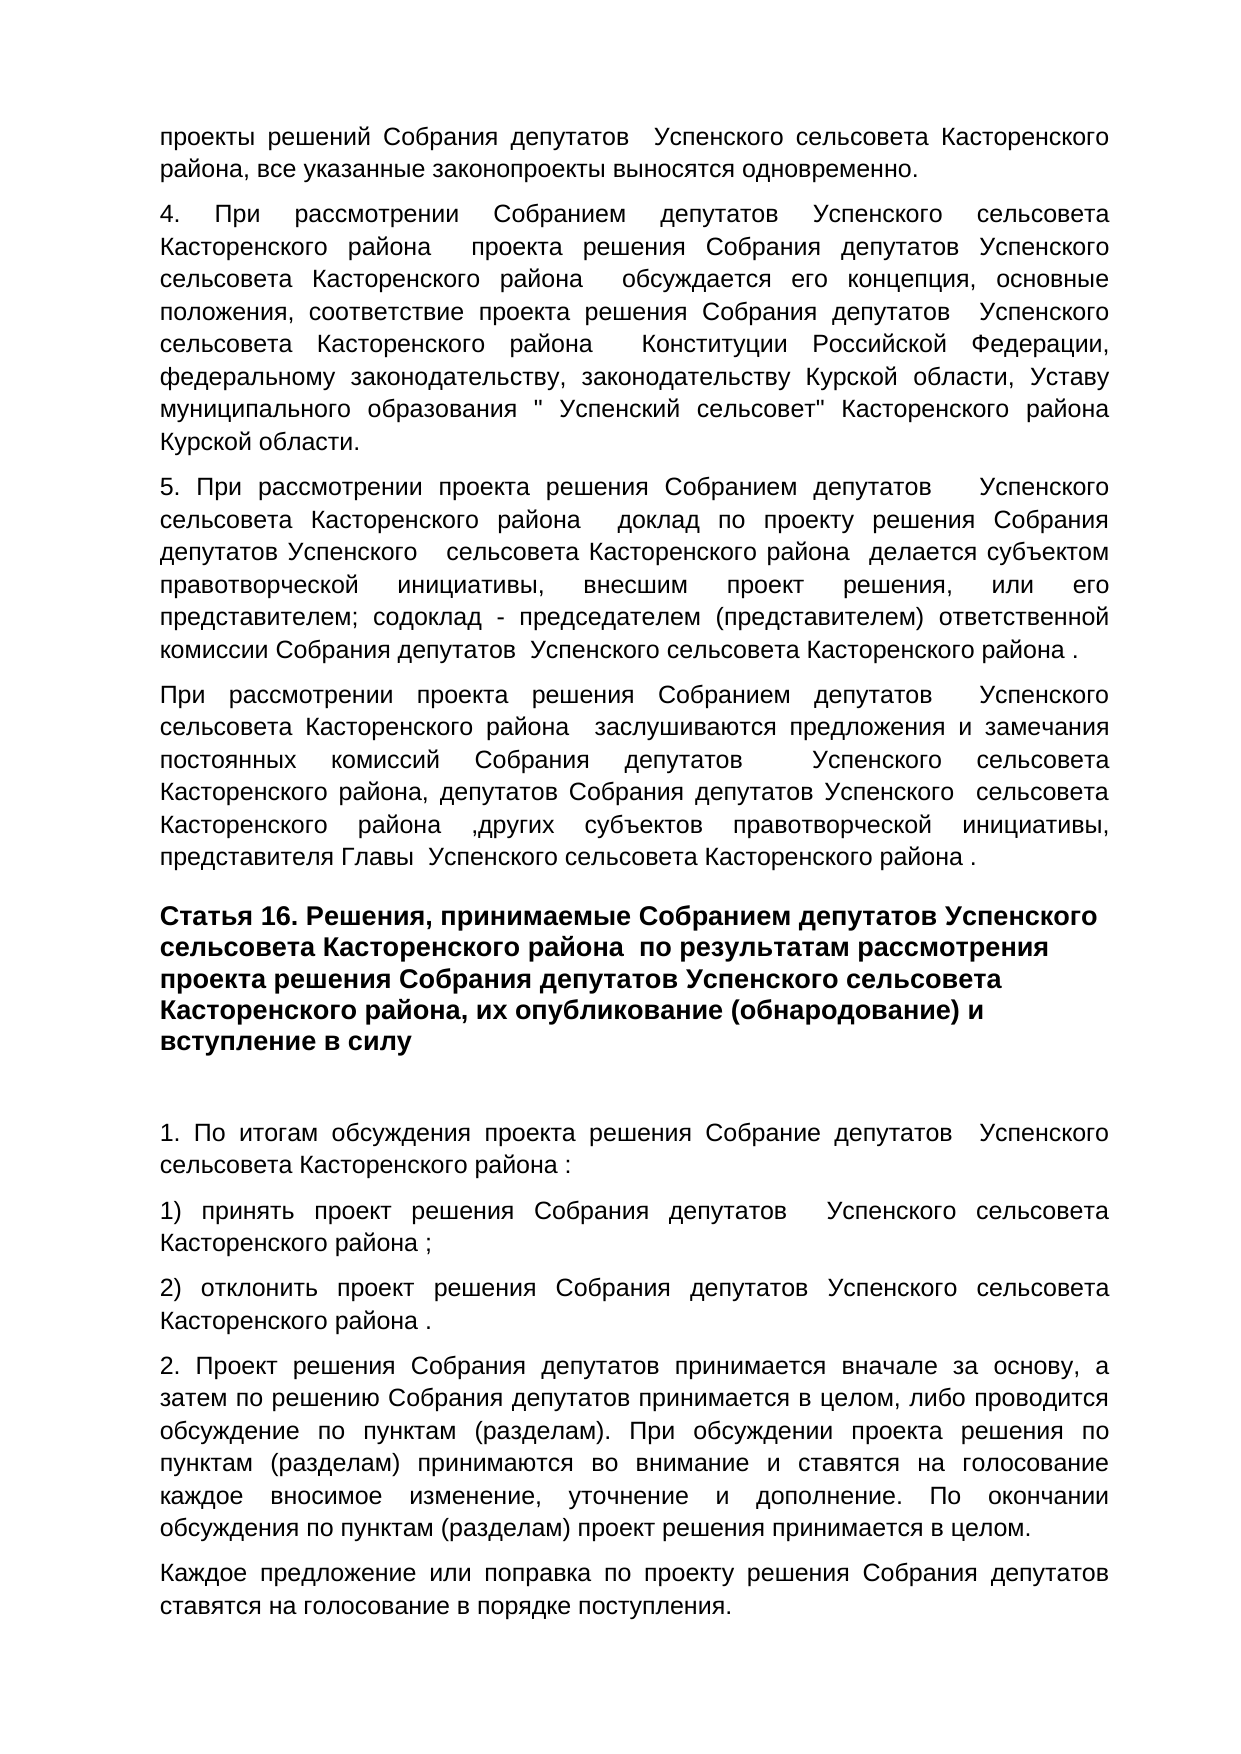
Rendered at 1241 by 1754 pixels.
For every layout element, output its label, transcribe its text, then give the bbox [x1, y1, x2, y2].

text 2. Проект решения Собрания депутатов принимается вначале за основу, а затем по решению Собрания депутатов принимается в целом, либо проводится обсуждение по пунктам (разделам). При обсуждении проекта решения по пунктам (разделам) принимаются во внимание и ставятся на голосование каждое вносимое изменение, уточнение и дополнение. По окончании обсуждения по пунктам (разделам) проект решения принимается в целом. [159, 1347, 1110, 1542]
text 5. При рассмотрении проекта решения Собранием депутатов Успенского сельсовета Касторенского района доклад по проекту решения Собрания депутатов Успенского сельсовета Касторенского района делается субъектом правотворческой инициативы, внесшим проект решения, или его представителем; содоклад - председателем (представителем) ответственной комиссии Собрания депутатов Успенского сельсовета Касторенского района . [159, 468, 1110, 663]
text При рассмотрении проекта решения Собранием депутатов Успенского сельсовета Касторенского района заслушиваются предложения и замечания постоянных комиссий Собрания депутатов Успенского сельсовета Касторенского района, депутатов Собрания депутатов Успенского сельсовета Касторенского района ,других субъектов правотворческой инициативы, представителя Главы Успенского сельсовета Касторенского района . [159, 676, 1110, 871]
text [159, 118, 1110, 183]
text 2) отклонить проект решения Собрания депутатов Успенского сельсовета Касторенского района . [159, 1269, 1110, 1334]
text Статья 16. Решения, принимаемые Собранием депутатов Успенского сельсовета Касторенского района по результатам рассмотрения проекта решения Собрания депутатов Успенского сельсовета Касторенского района, их опубликование (обнародование) и вступление в силу [159, 900, 1110, 1056]
text Каждое предложение или поправка по проекту решения Собрания депутатов ставятся на голосование в порядке поступления. [159, 1555, 1110, 1620]
text 1) принять проект решения Собрания депутатов Успенского сельсовета Касторенского района ; [159, 1192, 1110, 1257]
text 4. При рассмотрении Собранием депутатов Успенского сельсовета Касторенского района проекта решения Собрания депутатов Успенского сельсовета Касторенского района обсуждается его концепция, основные положения, соответствие проекта решения Собрания депутатов Успенского сельсовета Касторенского района Конституции Российской Федерации, федеральному законодательству, законодательству Курской области, Уставу муниципального образования " Успенский сельсовет" Касторенского района Курской области. [159, 196, 1110, 456]
text 1. По итогам обсуждения проекта решения Собрание депутатов Успенского сельсовета Касторенского района : [159, 1114, 1110, 1179]
